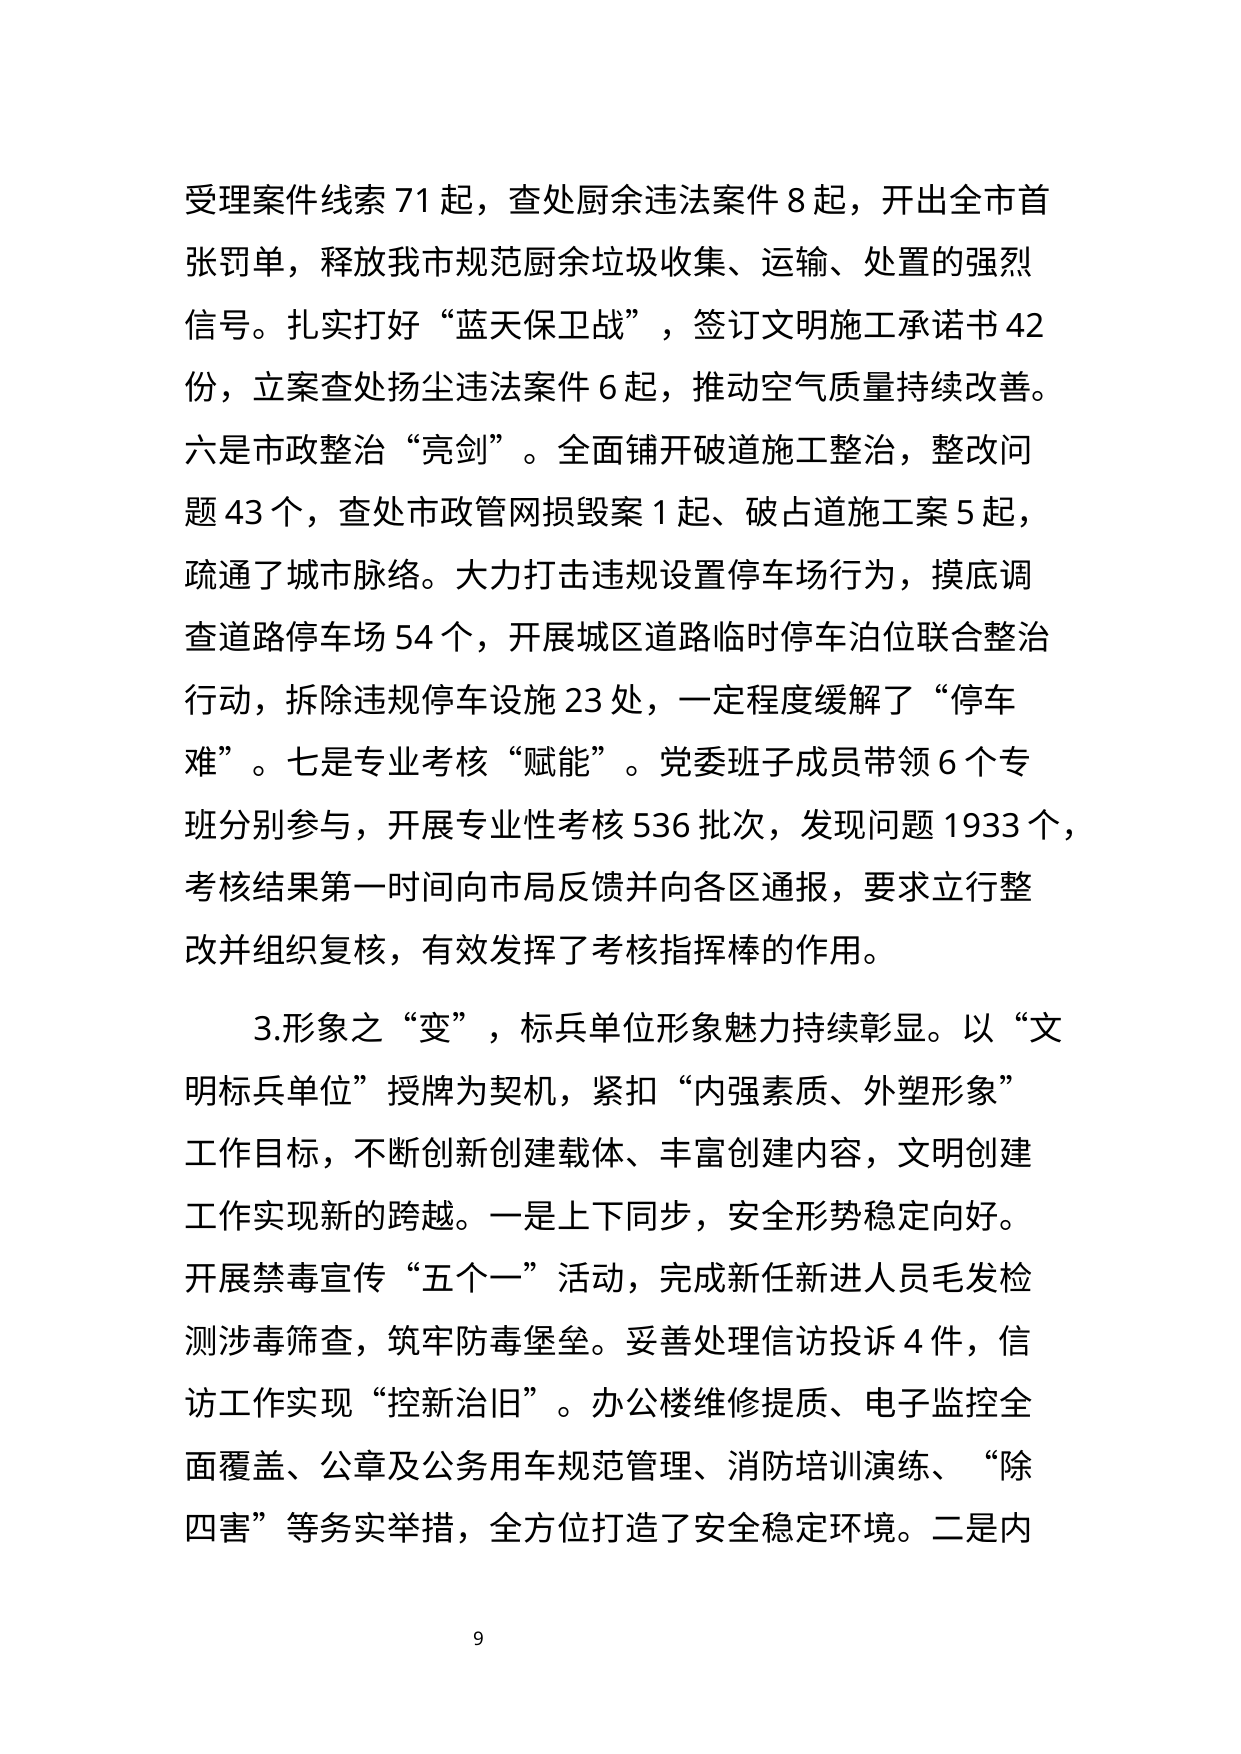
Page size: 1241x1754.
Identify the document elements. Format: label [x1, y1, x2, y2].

text [184, 162, 1063, 974]
text [184, 991, 1063, 1553]
